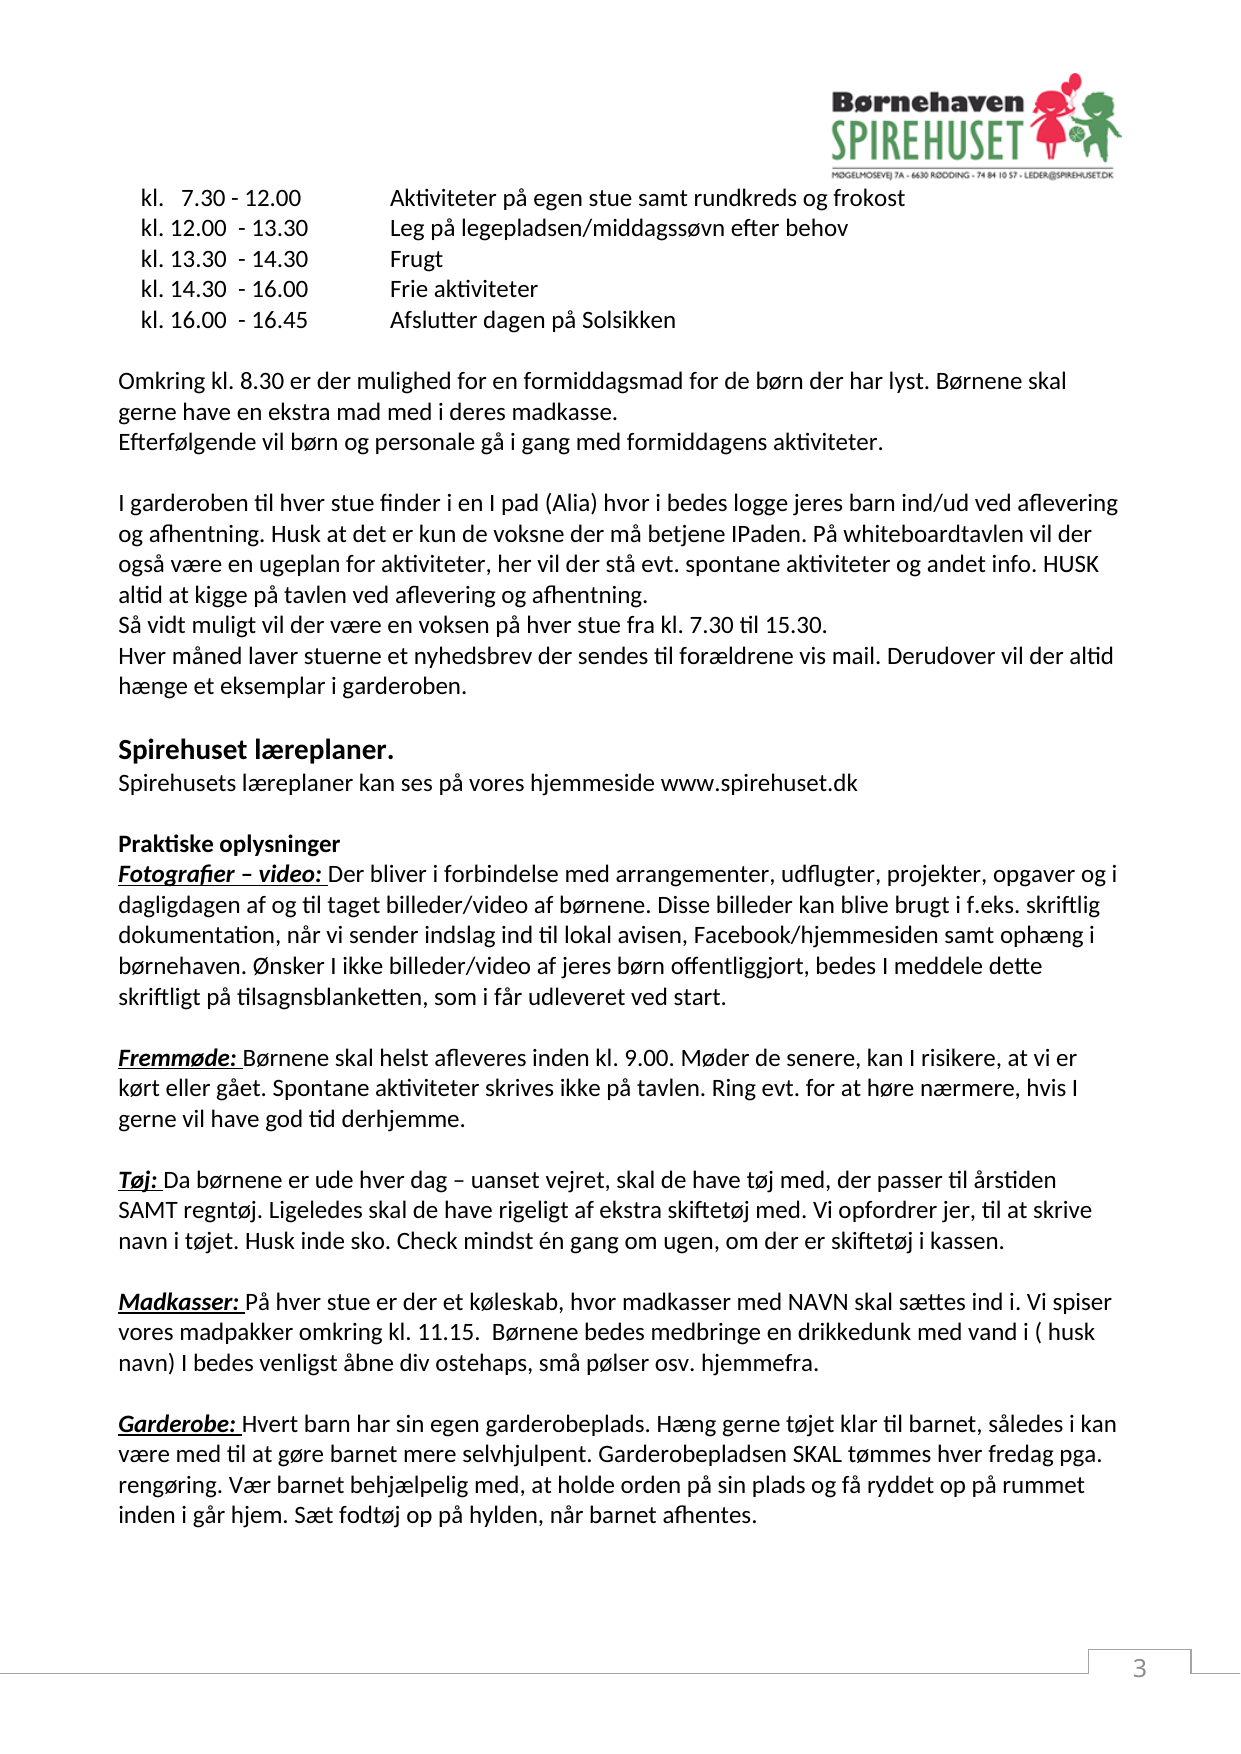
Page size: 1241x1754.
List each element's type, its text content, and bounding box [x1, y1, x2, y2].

text I garderoben til hver stue finder i en I pad (Alia) hvor i bedes logge jeres barn ind/ud ved aflevering og afhentning. Husk at det er kun de voksne der må betjene IPaden. På whiteboardtavlen vil der også være en ugeplan for aktiviteter, her vil der stå evt. spontane aktiviteter og andet info. HUSK altid at kigge på tavlen ved aflevering og afhentning. [118, 487, 1122, 609]
text kl. 16.00 - 16.45 Afslutter dagen på Solsikken [118, 304, 1122, 335]
text Spirehusets læreplaner kan ses på vores hjemmeside www.spirehuset.dk [118, 767, 1122, 798]
text Garderobe: Hvert barn har sin egen garderobeplads. Hæng gerne tøjet klar til barnet, således i kan være med til at gøre barnet mere selvhjulpent. Garderobepladsen SKAL tømmes hver fredag pga. rengøring. Vær barnet behjælpelig med, at holde orden på sin plads og få ryddet op på rummet inden i går hjem. Sæt fodtøj op på hylden, når barnet afhentes. [118, 1408, 1122, 1530]
text Omkring kl. 8.30 er der mulighed for en formiddagsmad for de børn der har lyst. Børnene skal gerne have en ekstra mad med i deres madkasse. [118, 365, 1122, 426]
text kl. 14.30 - 16.00 Frie aktiviteter [118, 274, 1122, 304]
text Tøj: Da børnene er ude hver dag – uanset vejret, skal de have tøj med, der passer til årstiden SAMT regntøj. Ligeledes skal de have rigeligt af ekstra skiftetøj med. Vi opfordrer jer, til at skrive navn i tøjet. Husk inde sko. Check mindst én gang om ugen, om der er skiftetøj i kassen. [118, 1164, 1122, 1255]
text Praktiske oplysninger [118, 828, 1122, 859]
text Fremmøde: Børnene skal helst afleveres inden kl. 9.00. Møder de senere, kan I risikere, at vi er kørt eller gået. Spontane aktiviteter skrives ikke på tavlen. Ring evt. for at høre nærmere, hvis I gerne vil have god tid derhjemme. [118, 1042, 1122, 1133]
text Efterfølgende vil børn og personale gå i gang med formiddagens aktiviteter. [118, 426, 1122, 457]
text Så vidt muligt vil der være en voksen på hver stue fra kl. 7.30 til 15.30. [118, 609, 1122, 640]
text kl. 13.30 - 14.30 Frugt [118, 243, 1122, 274]
picture [829, 73, 1123, 182]
text kl. 7.30 - 12.00 Aktiviteter på egen stue samt rundkreds og frokost [118, 182, 1122, 213]
text Hver måned laver stuerne et nyhedsbrev der sendes til forældrene vis mail. Derudover vil der altid hænge et eksemplar i garderoben. [118, 640, 1122, 701]
text kl. 12.00 - 13.30 Leg på legepladsen/middagssøvn efter behov [118, 213, 1122, 243]
text Madkasser: På hver stue er der et køleskab, hvor madkasser med NAVN skal sættes ind i. Vi spiser vores madpakker omkring kl. 11.15. Børnene bedes medbringe en drikkedunk med vand i ( husk navn) I bedes venligst åbne div ostehaps, små pølser osv. hjemmefra. [118, 1286, 1122, 1377]
text Spirehuset læreplaner. [118, 731, 1122, 767]
text Fotografier – video: Der bliver i forbindelse med arrangementer, udflugter, projekter, opgaver og i dagligdagen af og til taget billeder/video af børnene. Disse billeder kan blive brugt i f.eks. skriftlig dokumentation, når vi sender indslag ind til lokal avisen, Facebook/hjemmesiden samt ophæng i børnehaven. Ønsker I ikke billeder/video af jeres børn offentliggjort, bedes I meddele dette skriftligt på tilsagnsblanketten, som i får udleveret ved start. [118, 859, 1122, 1011]
